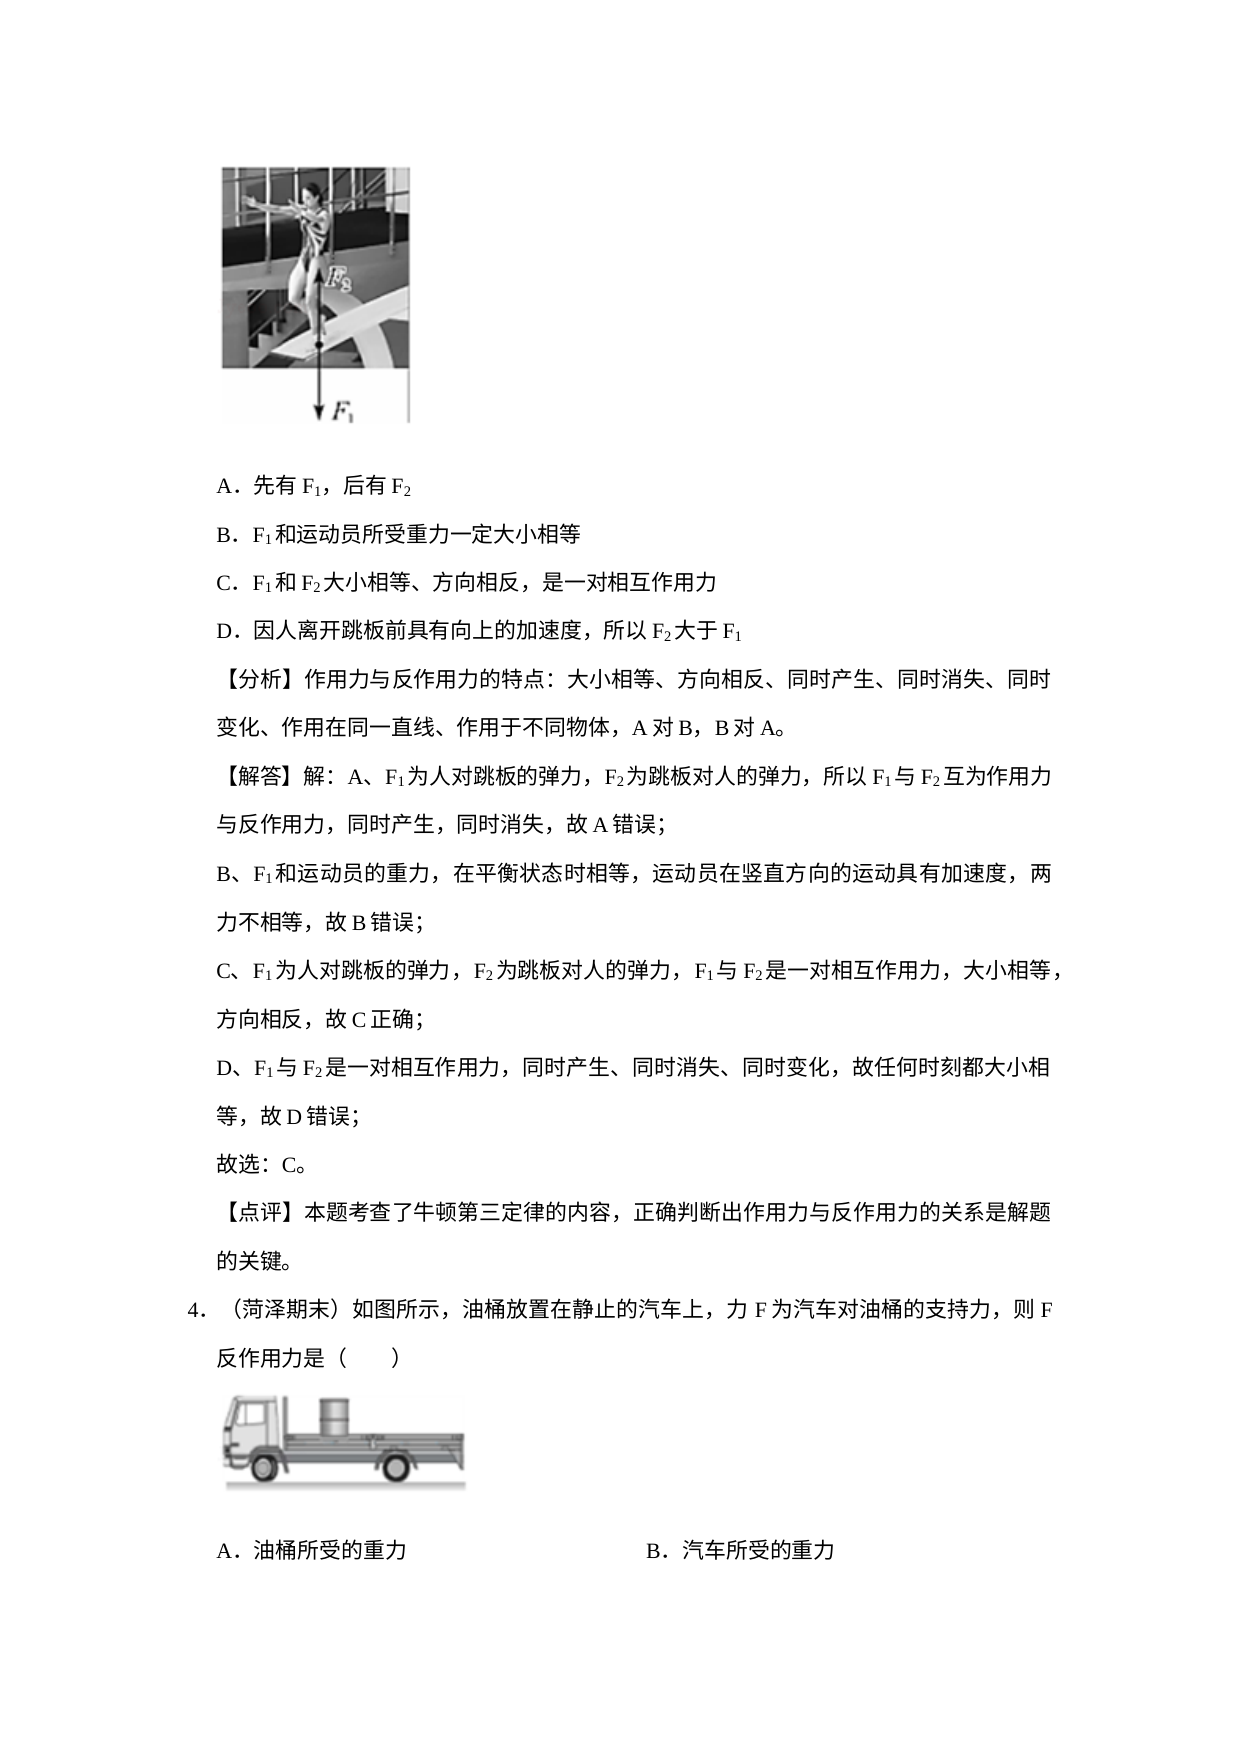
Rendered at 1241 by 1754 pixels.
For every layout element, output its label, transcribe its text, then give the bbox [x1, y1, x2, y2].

text A．先有F1，后有F2 [187, 468, 1053, 500]
text D、F1与F2是一对相互作用力，同时产生、同时消失、同时变化，故任何时刻都大小相等，故D错误； [216, 1049, 1053, 1131]
text A．油桶所受的重力 B．汽车所受的重力 [187, 1532, 1053, 1565]
text 故选：C。 [216, 1147, 1053, 1179]
picture [216, 162, 415, 428]
picture [216, 1389, 471, 1496]
text 4．（菏泽期末）如图所示，油桶放置在静止的汽车上，力F为汽车对油桶的支持力，则F反作用力是（ ） [187, 1292, 1053, 1373]
text 【点评】本题考查了牛顿第三定律的内容，正确判断出作用力与反作用力的关系是解题的关键。 [216, 1195, 1053, 1276]
text 【解答】解：A、F1为人对跳板的弹力，F2为跳板对人的弹力，所以F1与F2互为作用力与反作用力，同时产生，同时消失，故A错误； [216, 758, 1053, 839]
text B．F1和运动员所受重力一定大小相等 [187, 516, 1053, 549]
text 【分析】作用力与反作用力的特点：大小相等、方向相反、同时产生、同时消失、同时变化、作用在同一直线、作用于不同物体，A对B，B对A。 [216, 661, 1053, 742]
text B、F1和运动员的重力，在平衡状态时相等，运动员在竖直方向的运动具有加速度，两力不相等，故B错误； [216, 855, 1053, 937]
text C、F1为人对跳板的弹力，F2为跳板对人的弹力，F1与F2是一对相互作用力，大小相等，方向相反，故C正确； [216, 952, 1053, 1034]
text D．因人离开跳板前具有向上的加速度，所以F2大于F1 [187, 613, 1053, 645]
text C．F1和F2大小相等、方向相反，是一对相互作用力 [187, 564, 1053, 597]
